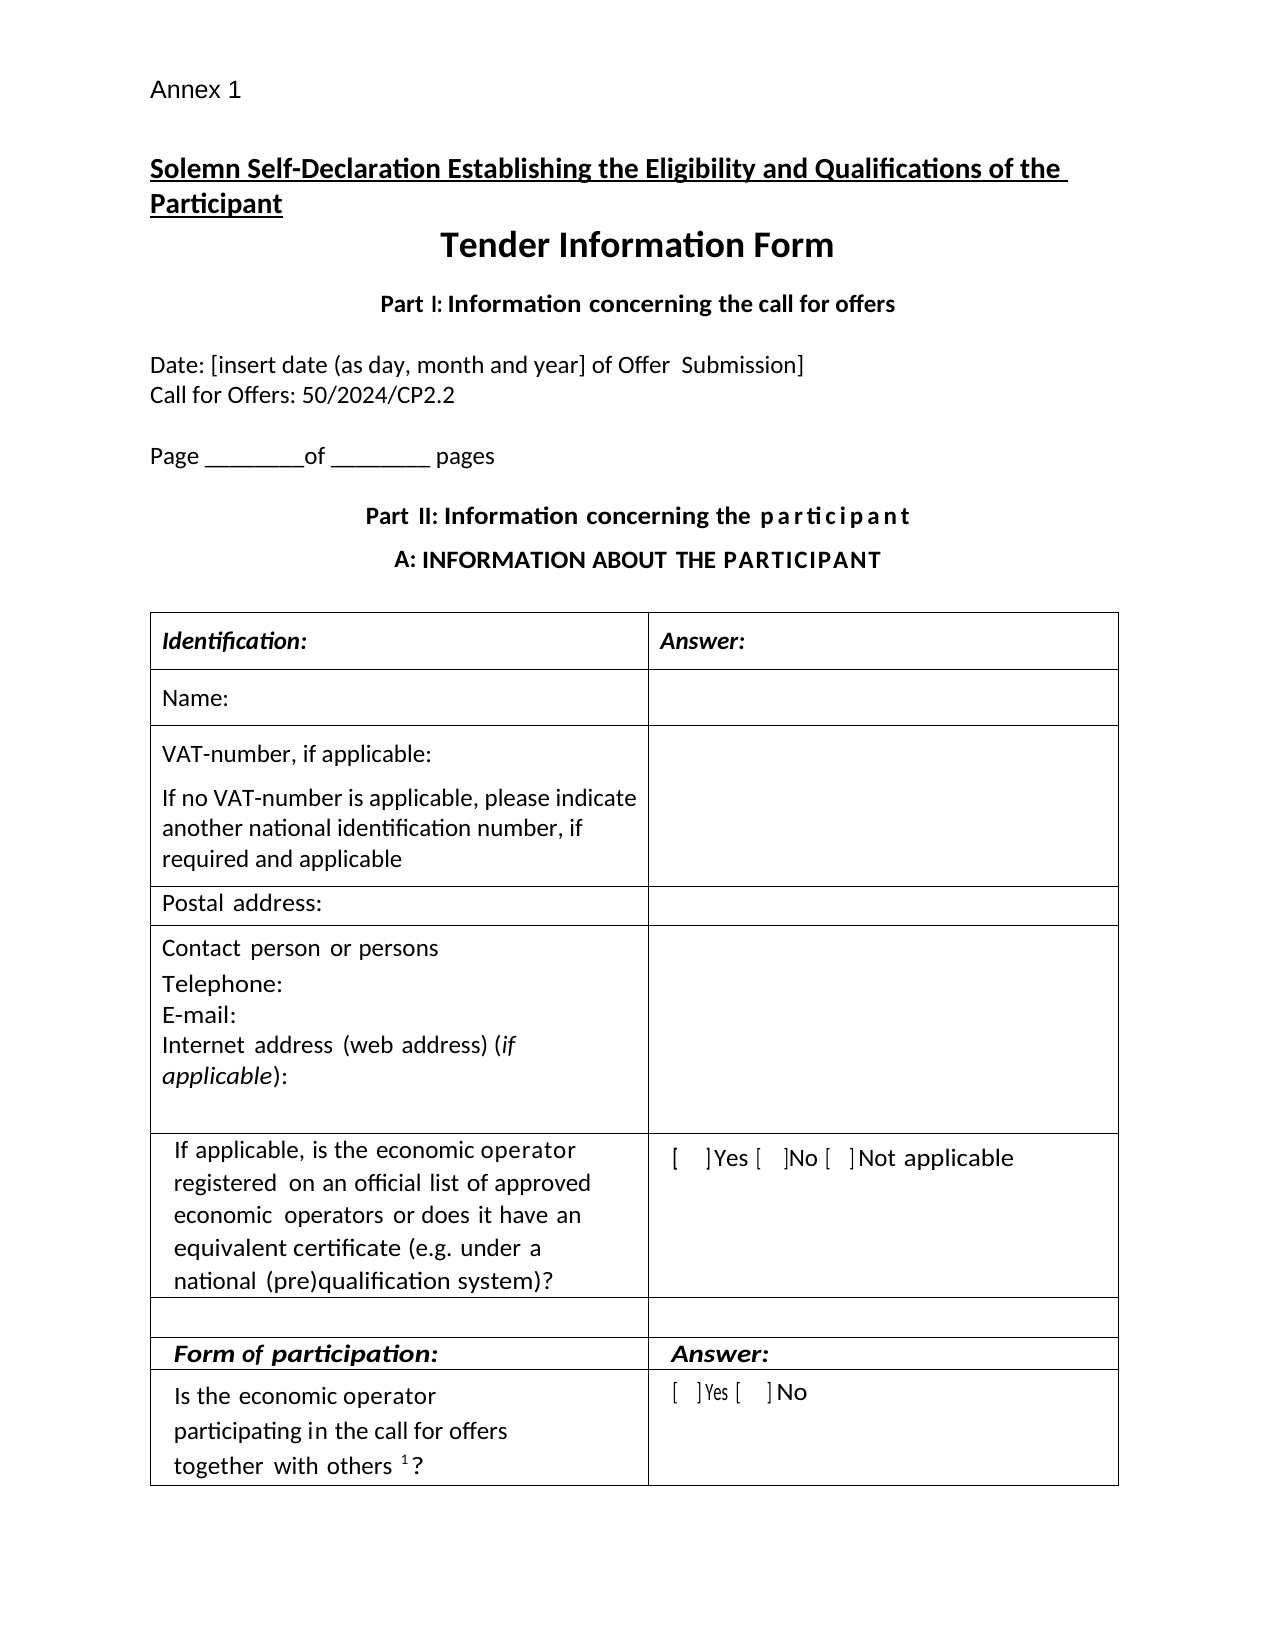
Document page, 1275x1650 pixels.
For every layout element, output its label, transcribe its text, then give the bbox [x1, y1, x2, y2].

table_cell [649, 670, 1118, 725]
table_cell Answer: [649, 1338, 1118, 1369]
table_header Identification: [151, 613, 648, 668]
table_cell [649, 1298, 1118, 1337]
text Page ________of ________ pages [150, 441, 1125, 471]
table_cell Name: [151, 670, 648, 725]
table_cell If applicable, is the economic operator registered on an official list of approved economic operators or does it have an equivalent certificate (e.g. under a national (pre)qualification system)? [151, 1134, 648, 1297]
text Part II: Information concerning the participant [150, 500, 1125, 530]
table_cell Contact person or persons Telephone: E-mail: Internet address (web address) (if applicable): [151, 926, 648, 1133]
table_cell VAT-number, if applicable: If no VAT-number is applicable, please indicate another national identification number, if required and applicable [151, 726, 648, 886]
table_header Answer: [649, 613, 1118, 668]
table_cell [ ] Yes [ ] No [649, 1370, 1118, 1485]
text Part I: Information concerning the call for offers [218, 288, 1058, 318]
text Solemn Self-Declaration Establishing the Eligibility and Qualifications of the Participant [150, 150, 1125, 221]
table_cell [649, 926, 1118, 1133]
title А: INFORMATION ABOUT THE PARTICIPANT [150, 543, 1125, 574]
table_cell [151, 1298, 648, 1337]
text Tender Information Form [150, 221, 1125, 267]
table_cell Postal address: [151, 887, 648, 925]
text Date: [insert date (as day, month and year] of Offer Submission] [150, 349, 1125, 379]
table_cell [ ] Yes [ ]No [ ] Not applicable [649, 1134, 1118, 1297]
table_cell [649, 726, 1118, 886]
table_cell [649, 887, 1118, 925]
table_cell Form of participation: [151, 1338, 648, 1369]
text Call for Offers: 50/2024/CP2.2 [150, 379, 1125, 410]
table_cell Is the economic operator participating in the call for offers together with others ? [151, 1370, 648, 1485]
